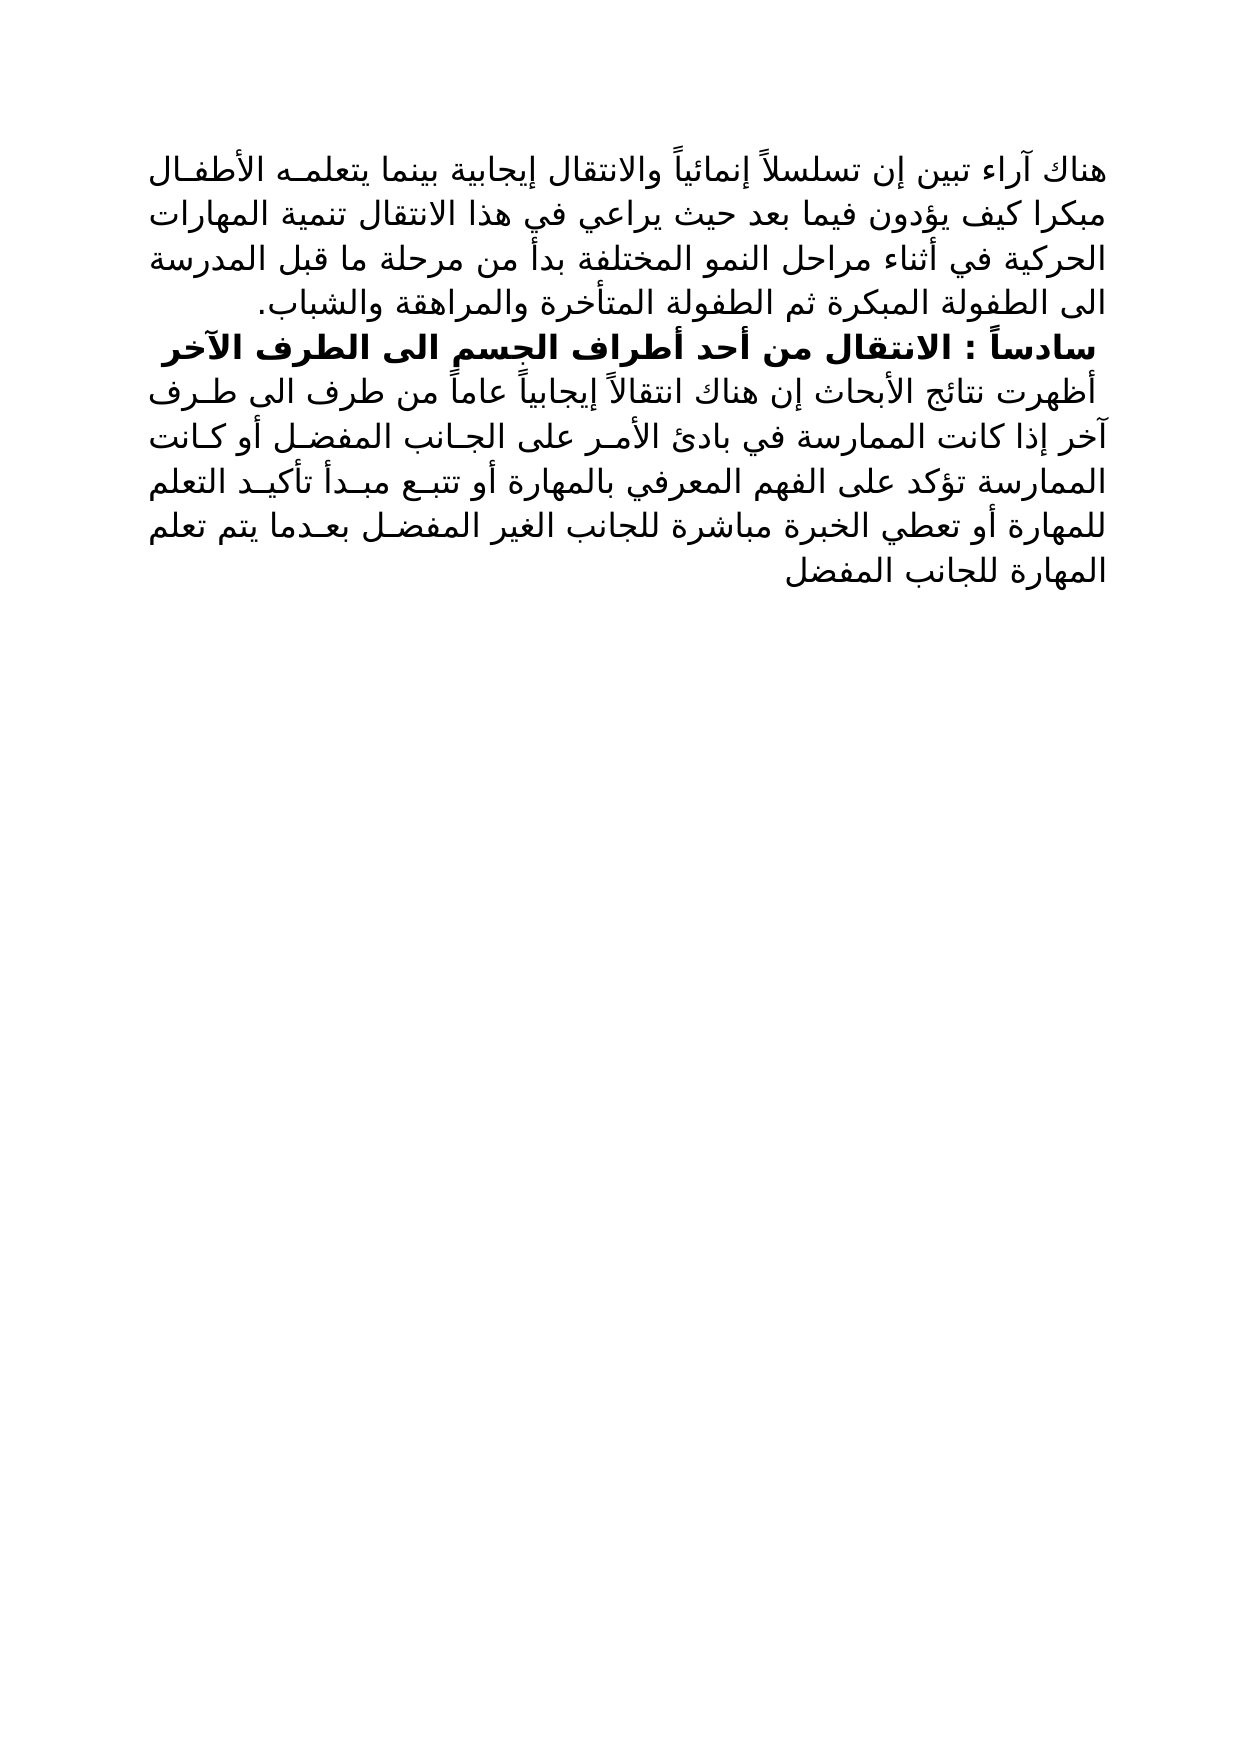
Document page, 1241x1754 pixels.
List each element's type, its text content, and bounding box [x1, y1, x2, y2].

text أظهرت نتائج الأبحاث إن هناك انتقالاً إيجابياً عاماً من طرف الى طرف آخر إذا كانت الممارسة في بادئ الأمر على الجانب المفضل أو كانت الممارسة تؤكد على الفهم المعرفي بالمهارة أو تتبع مبدأ تأكيد التعلم للمهارة أو تعطي الخبرة مباشرة للجانب الغير المفضل بعدما يتم تعلم المهارة للجانب المفضل [148, 373, 1107, 590]
text سادساً : الانتقال من أحد أطراف الجسم الى الطرف الآخر [148, 328, 1107, 367]
text هناك آراء تبين إن تسلسلاً إنمائياً والانتقال إيجابية بينما يتعلمه الأطفال مبكرا كيف يؤدون فيما بعد حيث يراعي في هذا الانتقال تنمية المهارات الحركية في أثناء مراحل النمو المختلفة بدأ من مرحلة ما قبل المدرسة الى الطفولة المبكرة ثم الطفولة المتأخرة والمراهقة والشباب. [148, 150, 1107, 323]
